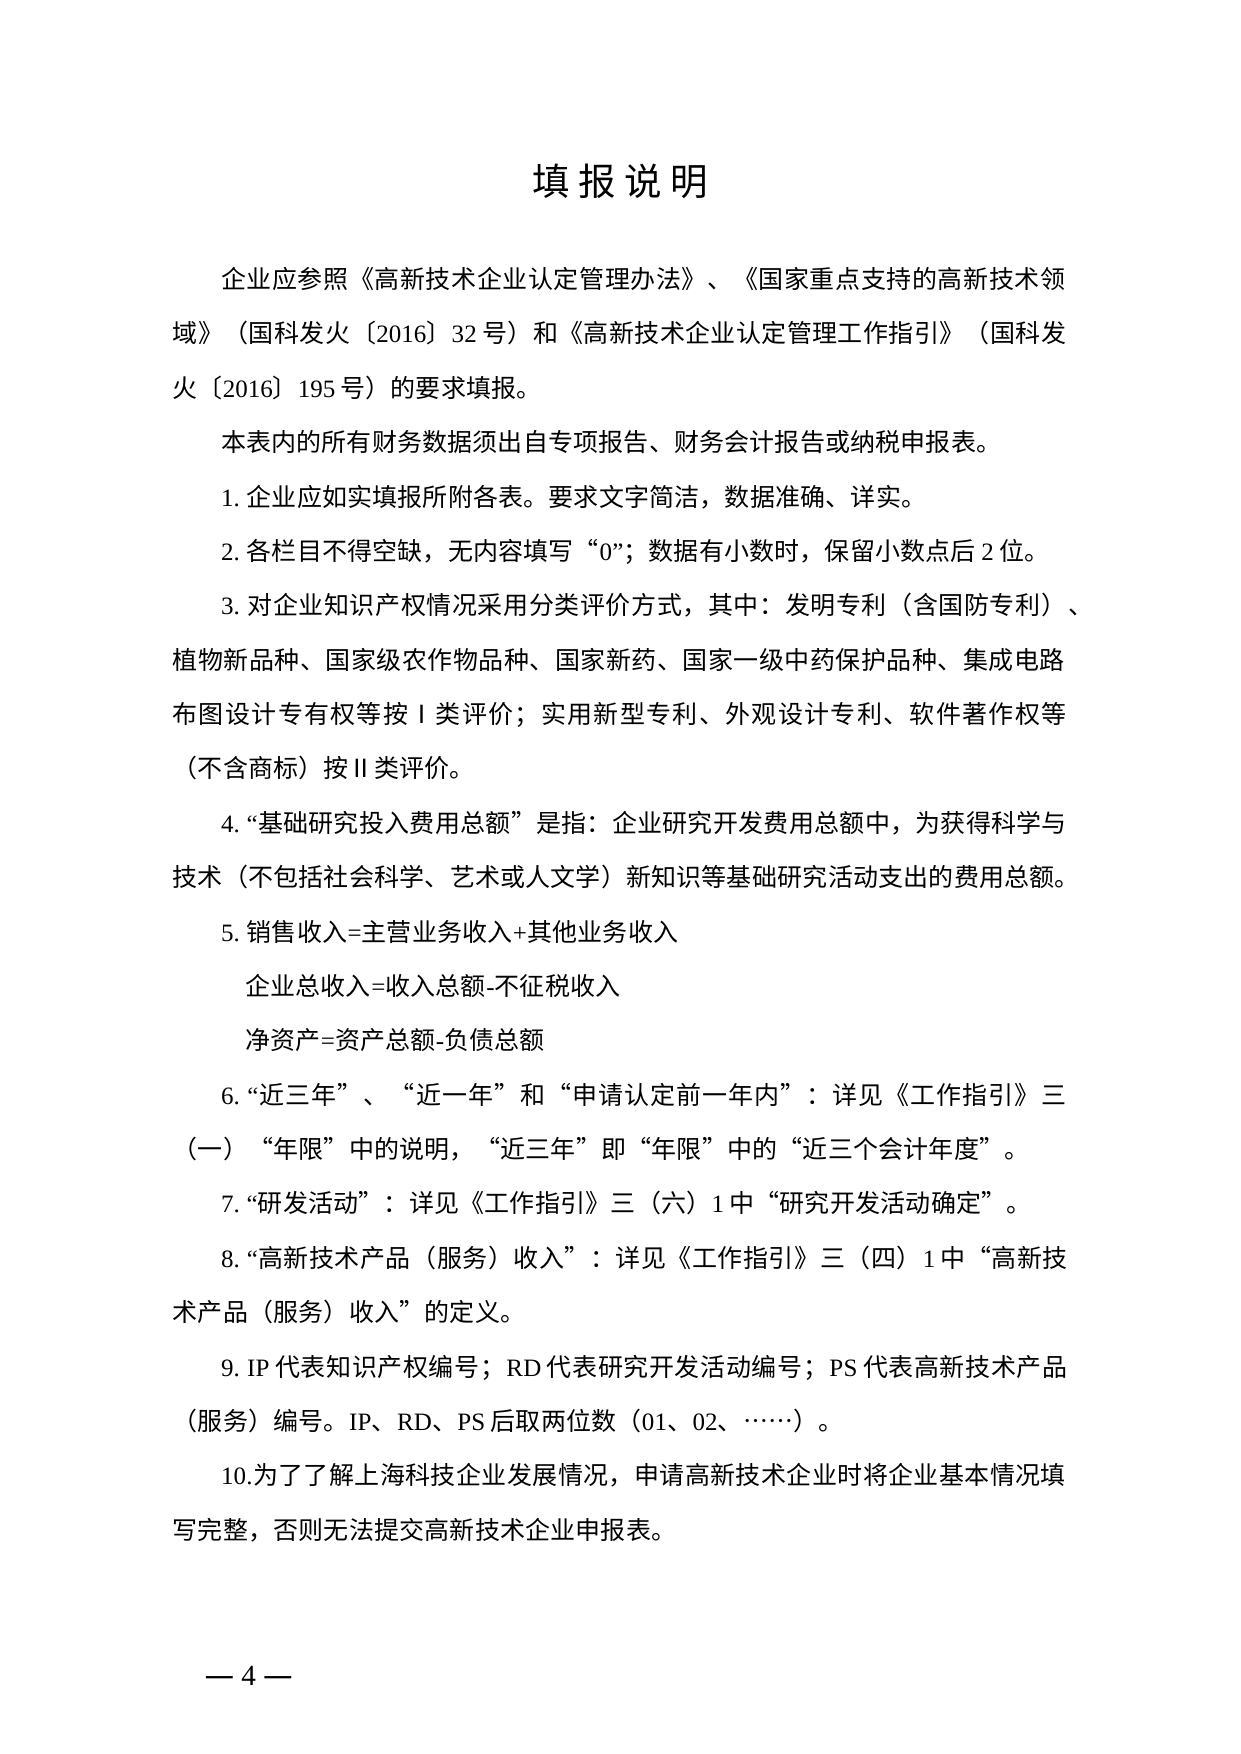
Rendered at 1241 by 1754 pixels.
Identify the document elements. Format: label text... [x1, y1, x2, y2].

text 2. 各栏目不得空缺，无内容填写“0”；数据有小数时，保留小数点后2位。 [172, 531, 1068, 568]
text 8. “高新技术产品（服务）收入”：详见《工作指引》三（四）1中“高新技术产品（服务）收入”的定义。 [172, 1238, 1068, 1329]
text 10.为了了解上海科技企业发展情况，申请高新技术企业时将企业基本情况填写完整，否则无法提交高新技术企业申报表。 [172, 1456, 1068, 1546]
text 3. 对企业知识产权情况采用分类评价方式，其中：发明专利（含国防专利）、植物新品种、国家级农作物品种、国家新药、国家一级中药保护品种、集成电路布图设计专有权等按Ⅰ类评价；实用新型专利、外观设计专利、软件著作权等（不含商标）按Ⅱ类评价。 [172, 586, 1068, 785]
text 企业应参照《高新技术企业认定管理办法》、《国家重点支持的高新技术领域》（国科发火〔2016〕32号）和《高新技术企业认定管理工作指引》（国科发火〔2016〕195号）的要求填报。 [172, 259, 1068, 404]
text 1. 企业应如实填报所附各表。要求文字简洁，数据准确、详实。 [172, 477, 1068, 513]
text 9. IP代表知识产权编号；RD代表研究开发活动编号；PS代表高新技术产品（服务）编号。IP、RD、PS后取两位数（01、02、……）。 [172, 1347, 1068, 1438]
text 本表内的所有财务数据须出自专项报告、财务会计报告或纳税申报表。 [172, 423, 1068, 459]
text 6. “近三年”、“近一年”和“申请认定前一年内”：详见《工作指引》三（一）“年限”中的说明，“近三年”即“年限”中的“近三个会计年度”。 [172, 1075, 1068, 1166]
text 填 报 说 明 [172, 151, 1068, 206]
text 4. “基础研究投入费用总额”是指：企业研究开发费用总额中，为获得科学与技术（不包括社会科学、艺术或人文学）新知识等基础研究活动支出的费用总额。 [172, 803, 1068, 894]
text 7. “研发活动”：详见《工作指引》三（六）1中“研究开发活动确定”。 [172, 1184, 1068, 1220]
text 企业总收入=收入总额-不征税收入 [172, 966, 1068, 1003]
text 5. 销售收入=主营业务收入+其他业务收入 [172, 912, 1068, 948]
text 净资产=资产总额-负债总额 [172, 1021, 1068, 1057]
